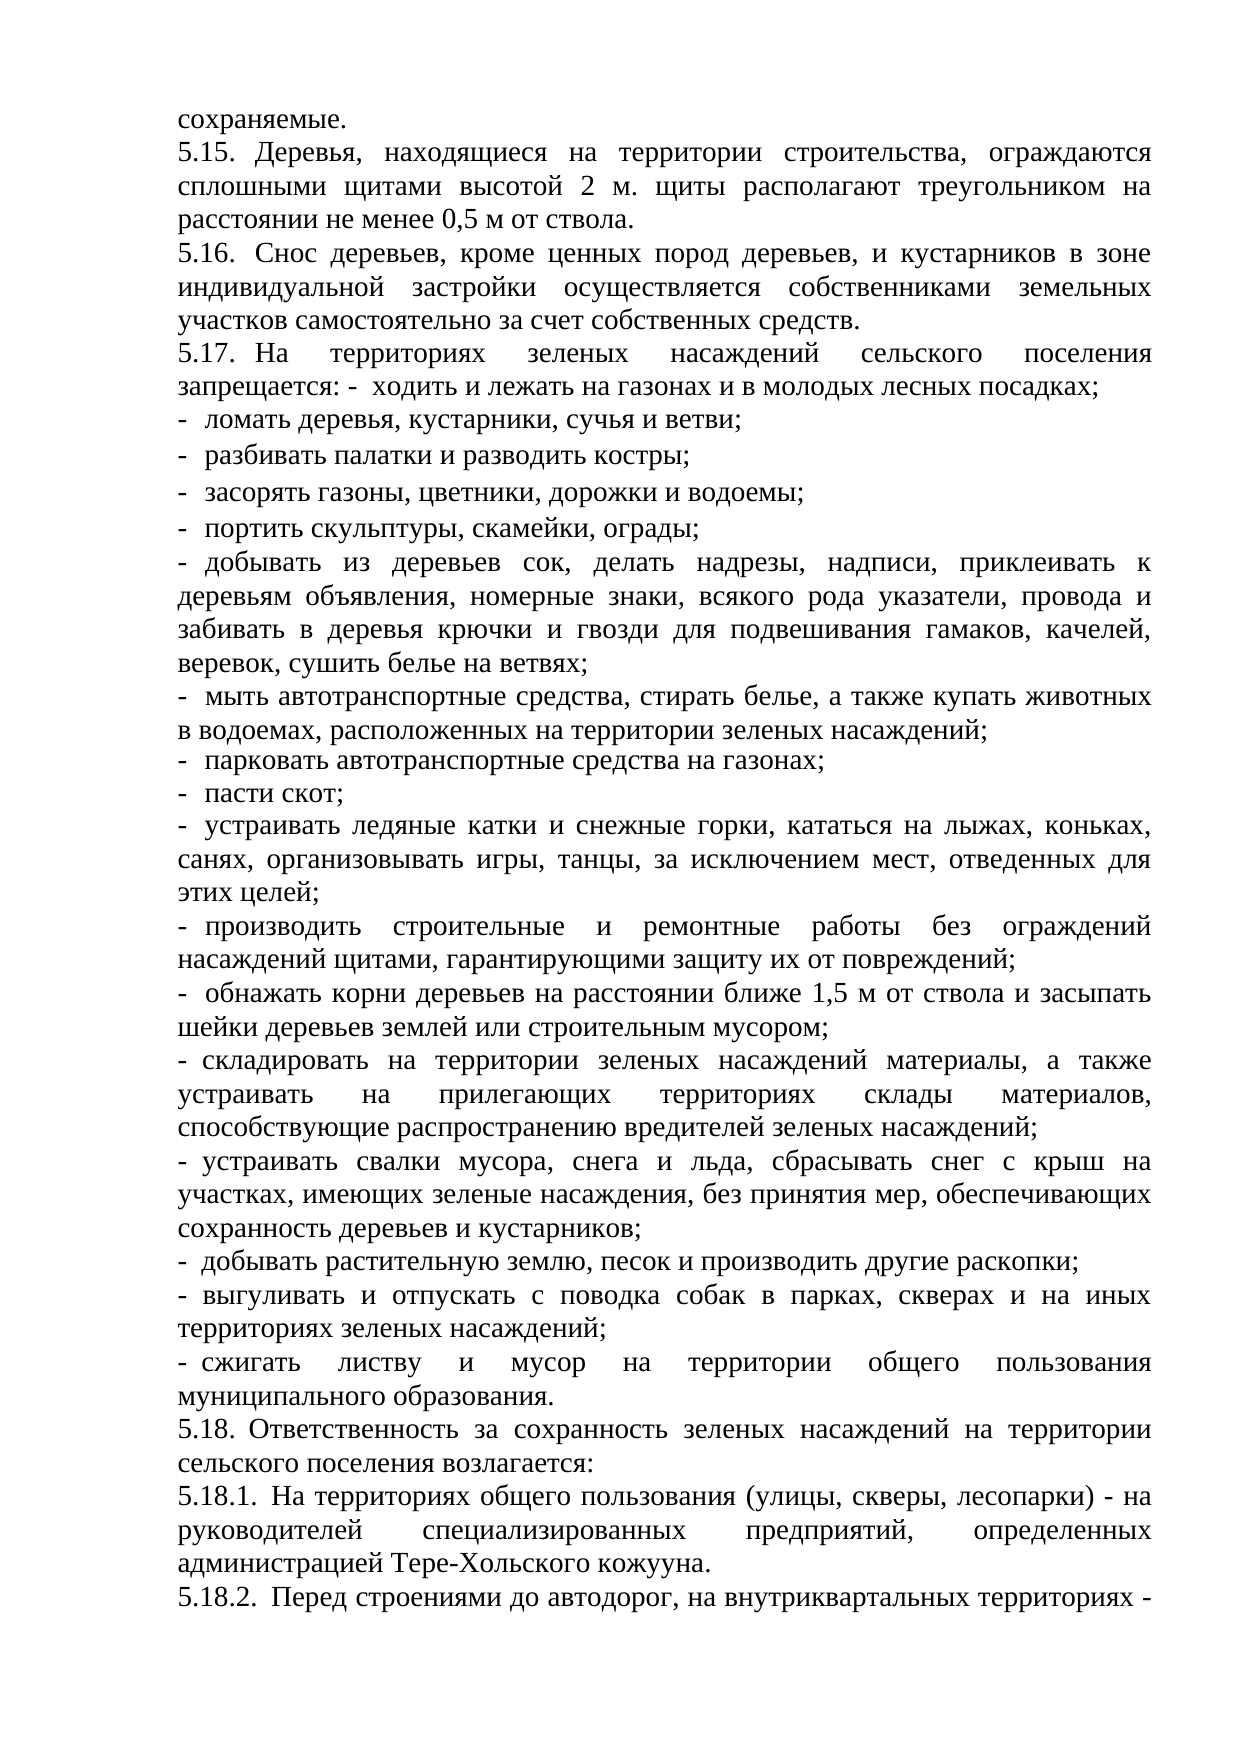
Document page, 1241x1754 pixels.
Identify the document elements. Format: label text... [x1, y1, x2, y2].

list добывать растительную землю, песок и производить другие раскопки; [177, 1244, 1152, 1278]
list парковать автотранспортные средства на газонах; [177, 746, 1152, 775]
list портить скульптуры, скамейки, ограды; [177, 508, 1152, 545]
list ломать деревья, кустарники, сучья и ветви; [177, 402, 1152, 435]
list производить строительные и ремонтные работы без ограждений насаждений щитами, гарантирующими защиту их от повреждений; [177, 909, 1152, 976]
list На территориях общего пользования (улицы, скверы, лесопарки) - на руководителей специализированных предприятий, определенных администрацией Тере-Хольского кожууна. [177, 1479, 1152, 1579]
list засорять газоны, цветники, дорожки и водоемы; [177, 472, 1152, 508]
list устраивать ледяные катки и снежные горки, кататься на лыжах, коньках, санях, организовывать игры, танцы, за исключением мест, отведенных для этих целей; [177, 808, 1152, 909]
list мыть автотранспортные средства, стирать белье, а также купать животных в водоемах, расположенных на территории зеленых насаждений; [177, 679, 1152, 746]
list Снос деревьев, кроме ценных пород деревьев, и кустарников в зоне индивидуальной застройки осуществляется собственниками земельных участков самостоятельно за счет собственных средств. [177, 236, 1152, 336]
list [177, 1579, 1152, 1613]
list выгуливать и отпускать с поводка собак в парках, скверах и на иных территориях зеленых насаждений; [177, 1278, 1152, 1345]
list сжигать листву и мусор на территории общего пользования муниципального образования. [177, 1345, 1152, 1412]
list устраивать свалки мусора, снега и льда, сбрасывать снег с крыш на участках, имеющих зеленые насаждения, без принятия мер, обеспечивающих сохранность деревьев и кустарников; [177, 1143, 1152, 1244]
list На территориях зеленых насаждений сельского поселения запрещается: - ходить и лежать на газонах и в молодых лесных посадках; [177, 336, 1152, 402]
list Деревья, находящиеся на территории строительства, ограждаются сплошными щитами высотой 2 м. щиты располагают треугольником на расстоянии не менее 0,5 м от ствола. [177, 135, 1152, 236]
list разбивать палатки и разводить костры; [177, 435, 1152, 472]
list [177, 102, 1152, 135]
list складировать на территории зеленых насаждений материалы, а также устраивать на прилегающих территориях склады материалов, способствующие распространению вредителей зеленых насаждений; [177, 1043, 1152, 1143]
list обнажать корни деревьев на расстоянии ближе 1,5 м от ствола и засыпать шейки деревьев землей или строительным мусором; [177, 976, 1152, 1043]
list Ответственность за сохранность зеленых насаждений на территории сельского поселения возлагается: [177, 1412, 1152, 1479]
list пасти скот; [177, 779, 1152, 808]
list добывать из деревьев сок, делать надрезы, надписи, приклеивать к деревьям объявления, номерные знаки, всякого рода указатели, провода и забивать в деревья крючки и гвозди для подвешивания гамаков, качелей, веревок, сушить белье на ветвях; [177, 545, 1152, 679]
